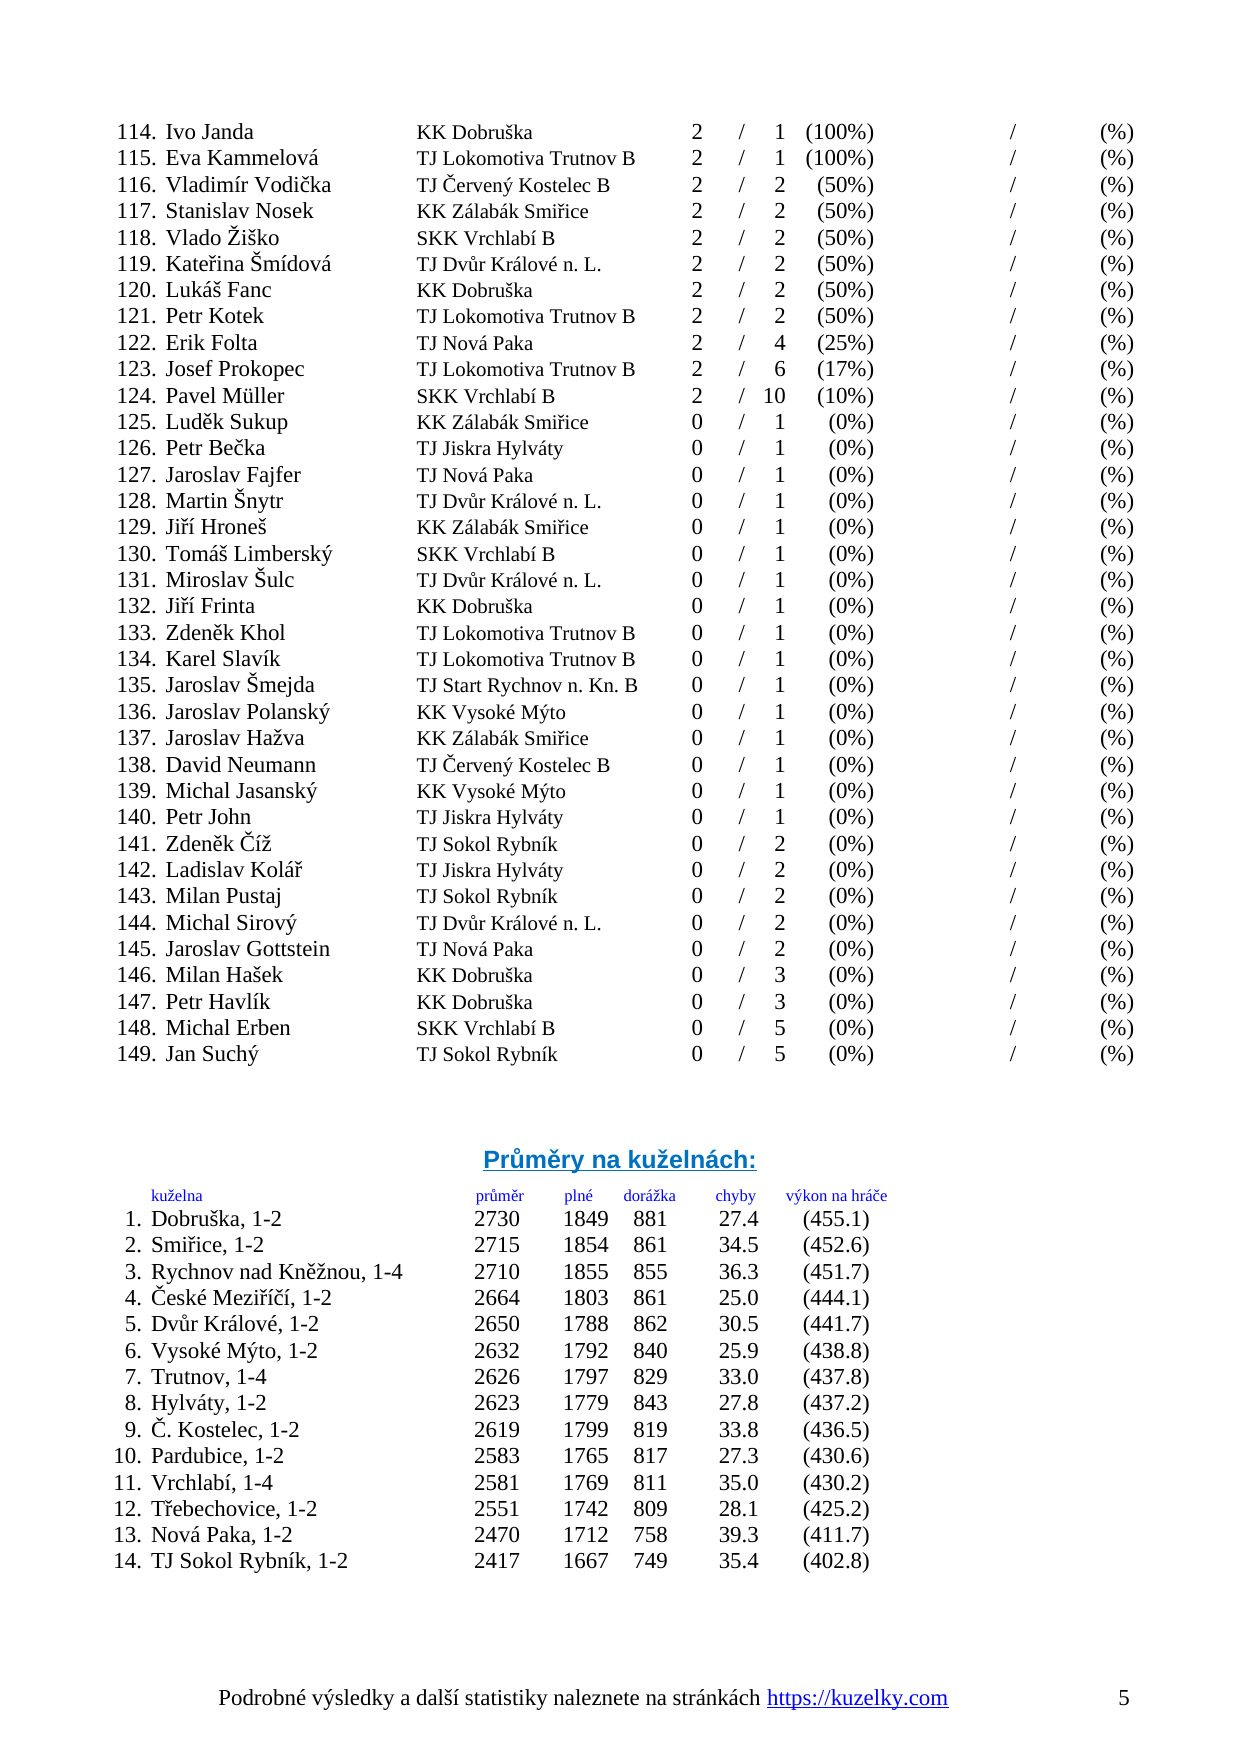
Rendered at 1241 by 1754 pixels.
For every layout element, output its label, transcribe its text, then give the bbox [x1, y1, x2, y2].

text 122. Erik Folta TJ Nová Paka 2 / 4 (25%) / (%) [106, 329, 1134, 355]
text 7. Trutnov, 1-4 2626 1797 829 33.0 (437.8) [106, 1363, 1134, 1389]
text 134. Karel Slavík TJ Lokomotiva Trutnov B 0 / 1 (0%) / (%) [106, 645, 1134, 672]
text 115. Eva Kammelová TJ Lokomotiva Trutnov B 2 / 1 (100%) / (%) [106, 144, 1134, 171]
text 9. Č. Kostelec, 1-2 2619 1799 819 33.8 (436.5) [106, 1416, 1134, 1442]
text 117. Stanislav Nosek KK Zálabák Smiřice 2 / 2 (50%) / (%) [106, 197, 1134, 223]
text 4. České Meziříčí, 1-2 2664 1803 861 25.0 (444.1) [106, 1284, 1134, 1310]
text 6. Vysoké Mýto, 1-2 2632 1792 840 25.9 (438.8) [106, 1337, 1134, 1363]
text 10. Pardubice, 1-2 2583 1765 817 27.3 (430.6) [106, 1442, 1134, 1468]
text 14. TJ Sokol Rybník, 1-2 2417 1667 749 35.4 (402.8) [106, 1548, 1134, 1574]
text 131. Miroslav Šulc TJ Dvůr Králové n. L. 0 / 1 (0%) / (%) [106, 566, 1134, 592]
text 133. Zdeněk Khol TJ Lokomotiva Trutnov B 0 / 1 (0%) / (%) [106, 619, 1134, 645]
text 1. Dobruška, 1-2 2730 1849 881 27.4 (455.1) [106, 1205, 1134, 1231]
text 119. Kateřina Šmídová TJ Dvůr Králové n. L. 2 / 2 (50%) / (%) [106, 250, 1134, 276]
text 124. Pavel Müller SKK Vrchlabí B 2 / 10 (10%) / (%) [106, 382, 1134, 408]
text 8. Hylváty, 1-2 2623 1779 843 27.8 (437.2) [106, 1389, 1134, 1416]
text 148. Michal Erben SKK Vrchlabí B 0 / 5 (0%) / (%) [106, 1014, 1134, 1041]
text 2. Smiřice, 1-2 2715 1854 861 34.5 (452.6) [106, 1231, 1134, 1258]
text 144. Michal Sirový TJ Dvůr Králové n. L. 0 / 2 (0%) / (%) [106, 909, 1134, 935]
text 147. Petr Havlík KK Dobruška 0 / 3 (0%) / (%) [106, 988, 1134, 1014]
text 139. Michal Jasanský KK Vysoké Mýto 0 / 1 (0%) / (%) [106, 777, 1134, 803]
text 128. Martin Šnytr TJ Dvůr Králové n. L. 0 / 1 (0%) / (%) [106, 487, 1134, 513]
text 132. Jiří Frinta KK Dobruška 0 / 1 (0%) / (%) [106, 592, 1134, 619]
text 127. Jaroslav Fajfer TJ Nová Paka 0 / 1 (0%) / (%) [106, 461, 1134, 487]
text 129. Jiří Hroneš KK Zálabák Smiřice 0 / 1 (0%) / (%) [106, 513, 1134, 540]
text 136. Jaroslav Polanský KK Vysoké Mýto 0 / 1 (0%) / (%) [106, 698, 1134, 724]
text 125. Luděk Sukup KK Zálabák Smiřice 0 / 1 (0%) / (%) [106, 408, 1134, 434]
text 135. Jaroslav Šmejda TJ Start Rychnov n. Kn. B 0 / 1 (0%) / (%) [106, 672, 1134, 698]
text 116. Vladimír Vodička TJ Červený Kostelec B 2 / 2 (50%) / (%) [106, 171, 1134, 197]
text 120. Lukáš Fanc KK Dobruška 2 / 2 (50%) / (%) [106, 276, 1134, 303]
text 126. Petr Bečka TJ Jiskra Hylváty 0 / 1 (0%) / (%) [106, 434, 1134, 461]
text 130. Tomáš Limberský SKK Vrchlabí B 0 / 1 (0%) / (%) [106, 540, 1134, 566]
text 142. Ladislav Kolář TJ Jiskra Hylváty 0 / 2 (0%) / (%) [106, 856, 1134, 882]
text 140. Petr John TJ Jiskra Hylváty 0 / 1 (0%) / (%) [106, 803, 1134, 830]
text 121. Petr Kotek TJ Lokomotiva Trutnov B 2 / 2 (50%) / (%) [106, 303, 1134, 329]
text 114. Ivo Janda KK Dobruška 2 / 1 (100%) / (%) [106, 118, 1134, 144]
text 137. Jaroslav Hažva KK Zálabák Smiřice 0 / 1 (0%) / (%) [106, 724, 1134, 751]
text Průměry na kuželnách: [94, 1144, 1145, 1173]
text 143. Milan Pustaj TJ Sokol Rybník 0 / 2 (0%) / (%) [106, 882, 1134, 909]
text 13. Nová Paka, 1-2 2470 1712 758 39.3 (411.7) [106, 1521, 1134, 1548]
text 5. Dvůr Králové, 1-2 2650 1788 862 30.5 (441.7) [106, 1310, 1134, 1337]
text 123. Josef Prokopec TJ Lokomotiva Trutnov B 2 / 6 (17%) / (%) [106, 355, 1134, 382]
text 12. Třebechovice, 1-2 2551 1742 809 28.1 (425.2) [106, 1495, 1134, 1521]
text 149. Jan Suchý TJ Sokol Rybník 0 / 5 (0%) / (%) [106, 1041, 1134, 1067]
text kuželna průměr plné dorážka chyby výkon na hráče [106, 1186, 1134, 1205]
text 146. Milan Hašek KK Dobruška 0 / 3 (0%) / (%) [106, 961, 1134, 988]
text 145. Jaroslav Gottstein TJ Nová Paka 0 / 2 (0%) / (%) [106, 935, 1134, 961]
text 11. Vrchlabí, 1-4 2581 1769 811 35.0 (430.2) [106, 1468, 1134, 1495]
text 138. David Neumann TJ Červený Kostelec B 0 / 1 (0%) / (%) [106, 751, 1134, 777]
text 118. Vlado Žiško SKK Vrchlabí B 2 / 2 (50%) / (%) [106, 223, 1134, 250]
text 141. Zdeněk Číž TJ Sokol Rybník 0 / 2 (0%) / (%) [106, 830, 1134, 856]
text 3. Rychnov nad Kněžnou, 1-4 2710 1855 855 36.3 (451.7) [106, 1258, 1134, 1284]
